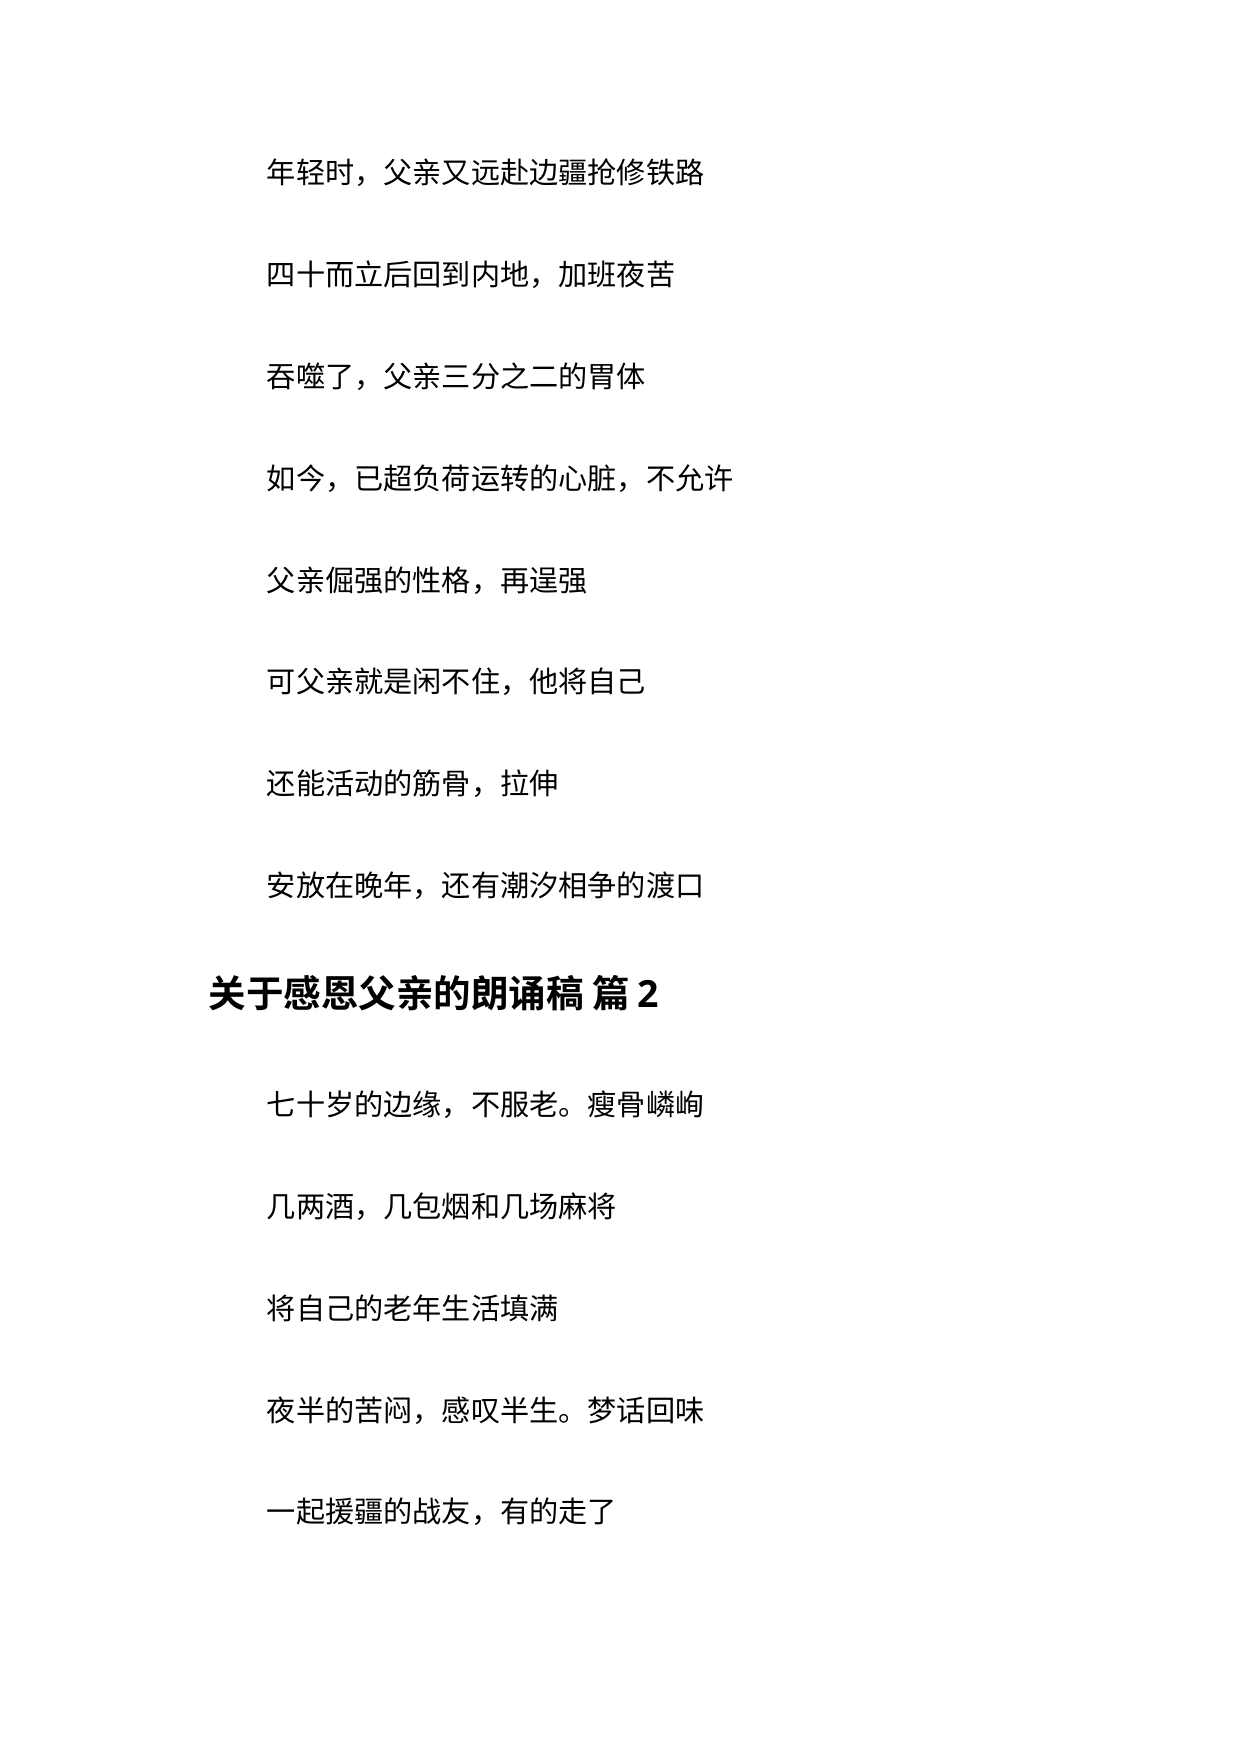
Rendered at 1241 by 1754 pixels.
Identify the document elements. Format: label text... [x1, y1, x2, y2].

text 一起援疆的战友，有的走了 [150, 1489, 1090, 1531]
text 还能活动的筋骨，拉伸 [150, 761, 1090, 803]
text 七十岁的边缘，不服老。瘦骨嶙峋 [150, 1082, 1090, 1124]
text 年轻时，父亲又远赴边疆抢修铁路 [150, 150, 1090, 192]
text 将自己的老年生活填满 [150, 1285, 1090, 1328]
text 夜半的苦闷，感叹半生。梦话回味 [150, 1387, 1090, 1429]
text 几两酒，几包烟和几场麻将 [150, 1183, 1090, 1226]
text 如今，已超负荷运转的心脏，不允许 [150, 455, 1090, 498]
text 父亲倔强的性格，再逞强 [150, 557, 1090, 599]
text 吞噬了，父亲三分之二的胃体 [150, 353, 1090, 396]
text 安放在晚年，还有潮汐相争的渡口 [150, 862, 1090, 905]
text 可父亲就是闲不住，他将自己 [150, 659, 1090, 701]
text 关于感恩父亲的朗诵稿 篇2 [150, 964, 1090, 1019]
text 四十而立后回到内地，加班夜苦 [150, 252, 1090, 294]
